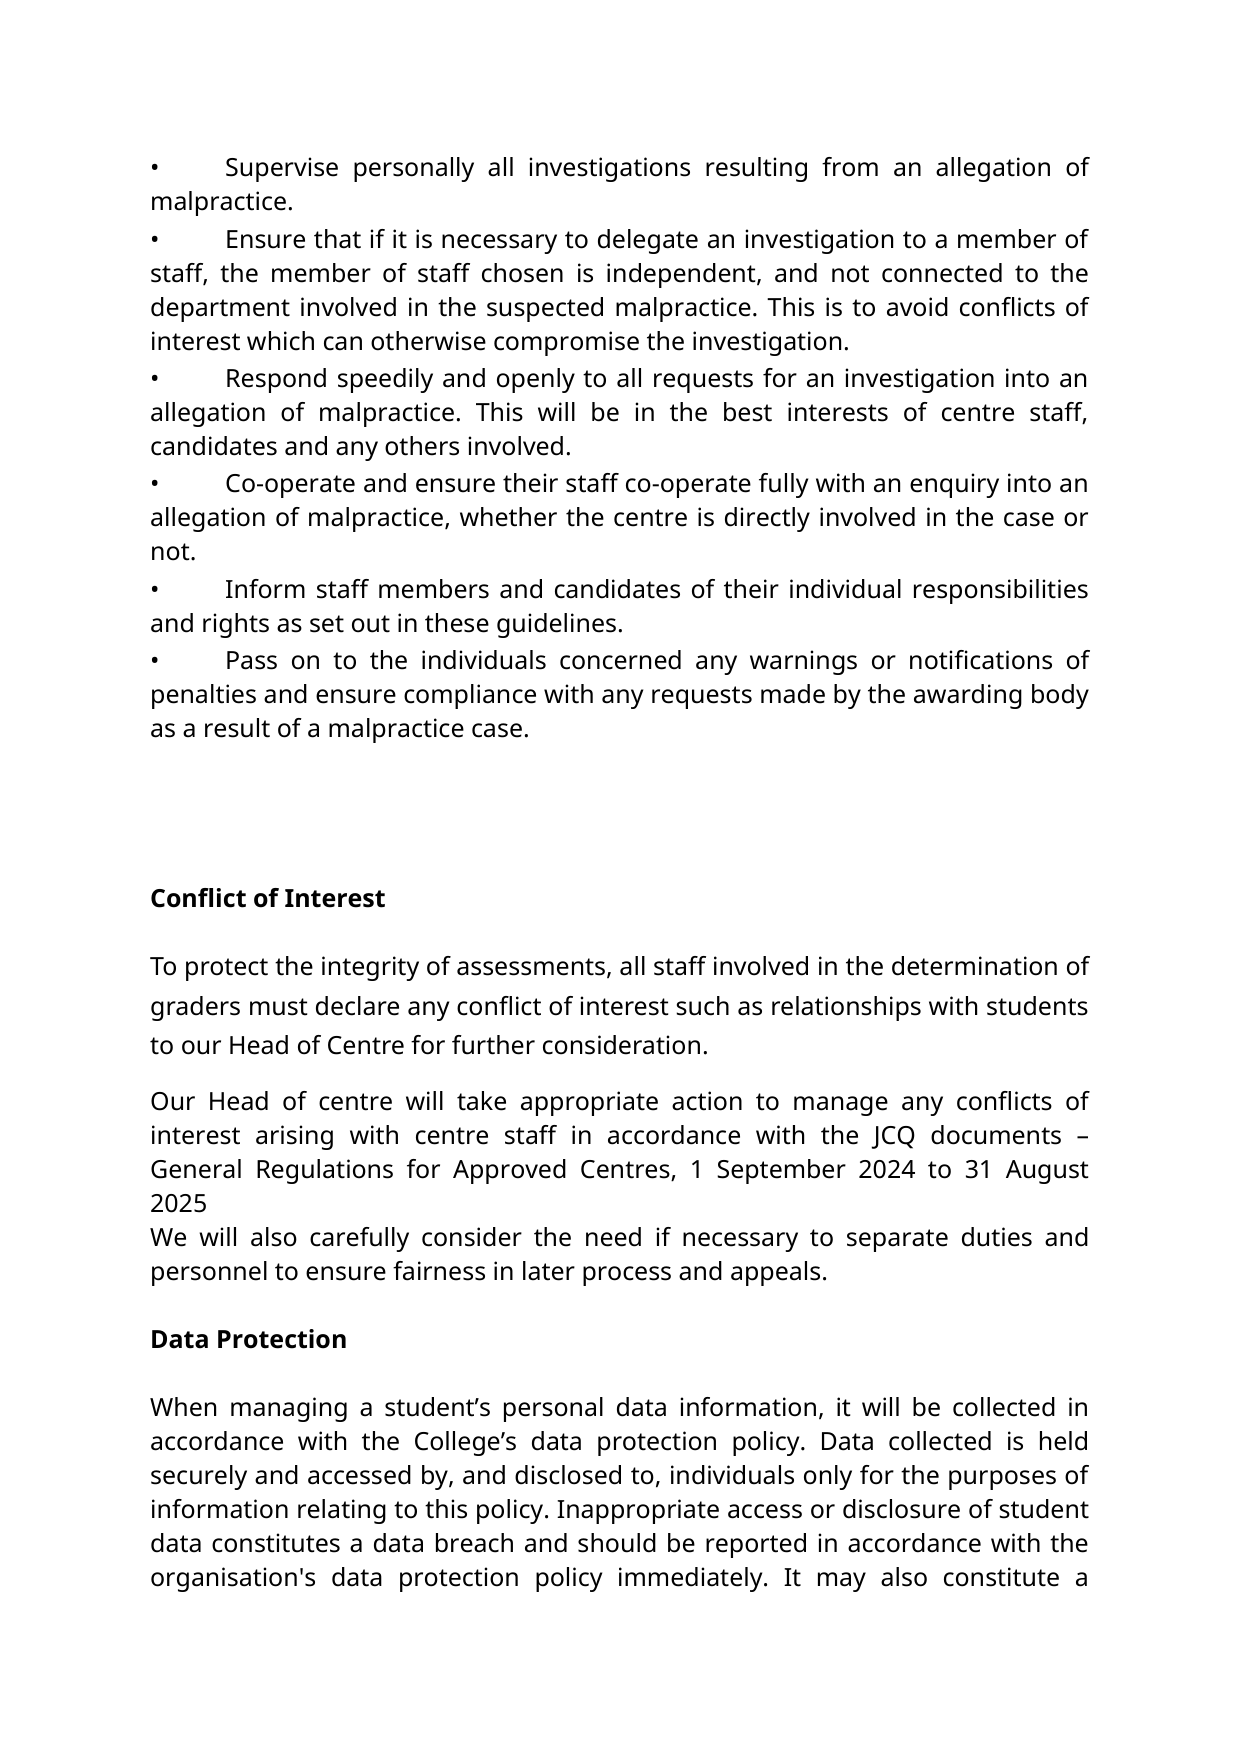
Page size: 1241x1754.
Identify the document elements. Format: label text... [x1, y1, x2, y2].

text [150, 1390, 1090, 1594]
list Respond speedily and openly to all requests for an investigation into an allegation of malpractice. This will be in the best interests of centre staff, candidates and any others involved. [150, 361, 1090, 463]
list Supervise personally all investigations resulting from an allegation of malpractice. [150, 150, 1090, 218]
text Data Protection [150, 1322, 1090, 1356]
list Inform staff members and candidates of their individual responsibilities and rights as set out in these guidelines. [150, 571, 1090, 639]
text We will also carefully consider the need if necessary to separate duties and personnel to ensure fairness in later process and appeals. [150, 1219, 1090, 1288]
text To protect the integrity of assessments, all staff involved in the determination of graders must declare any conflict of interest such as relationships with students to our Head of Centre for further consideration. [150, 949, 1090, 1061]
list Pass on to the individuals concerned any warnings or notifications of penalties and ensure compliance with any requests made by the awarding body as a result of a malpractice case. [150, 642, 1090, 745]
text Conflict of Interest [150, 881, 1090, 915]
text Our Head of centre will take appropriate action to manage any conflicts of interest arising with centre staff in accordance with the JCQ documents – General Regulations for Approved Centres, 1 September 2024 to 31 August 2025 [150, 1083, 1090, 1219]
list Ensure that if it is necessary to delegate an investigation to a member of staff, the member of staff chosen is independent, and not connected to the department involved in the suspected malpractice. This is to avoid conflicts of interest which can otherwise compromise the investigation. [150, 221, 1090, 357]
list Co-operate and ensure their staff co-operate fully with an enquiry into an allegation of malpractice, whether the centre is directly involved in the case or not. [150, 466, 1090, 568]
